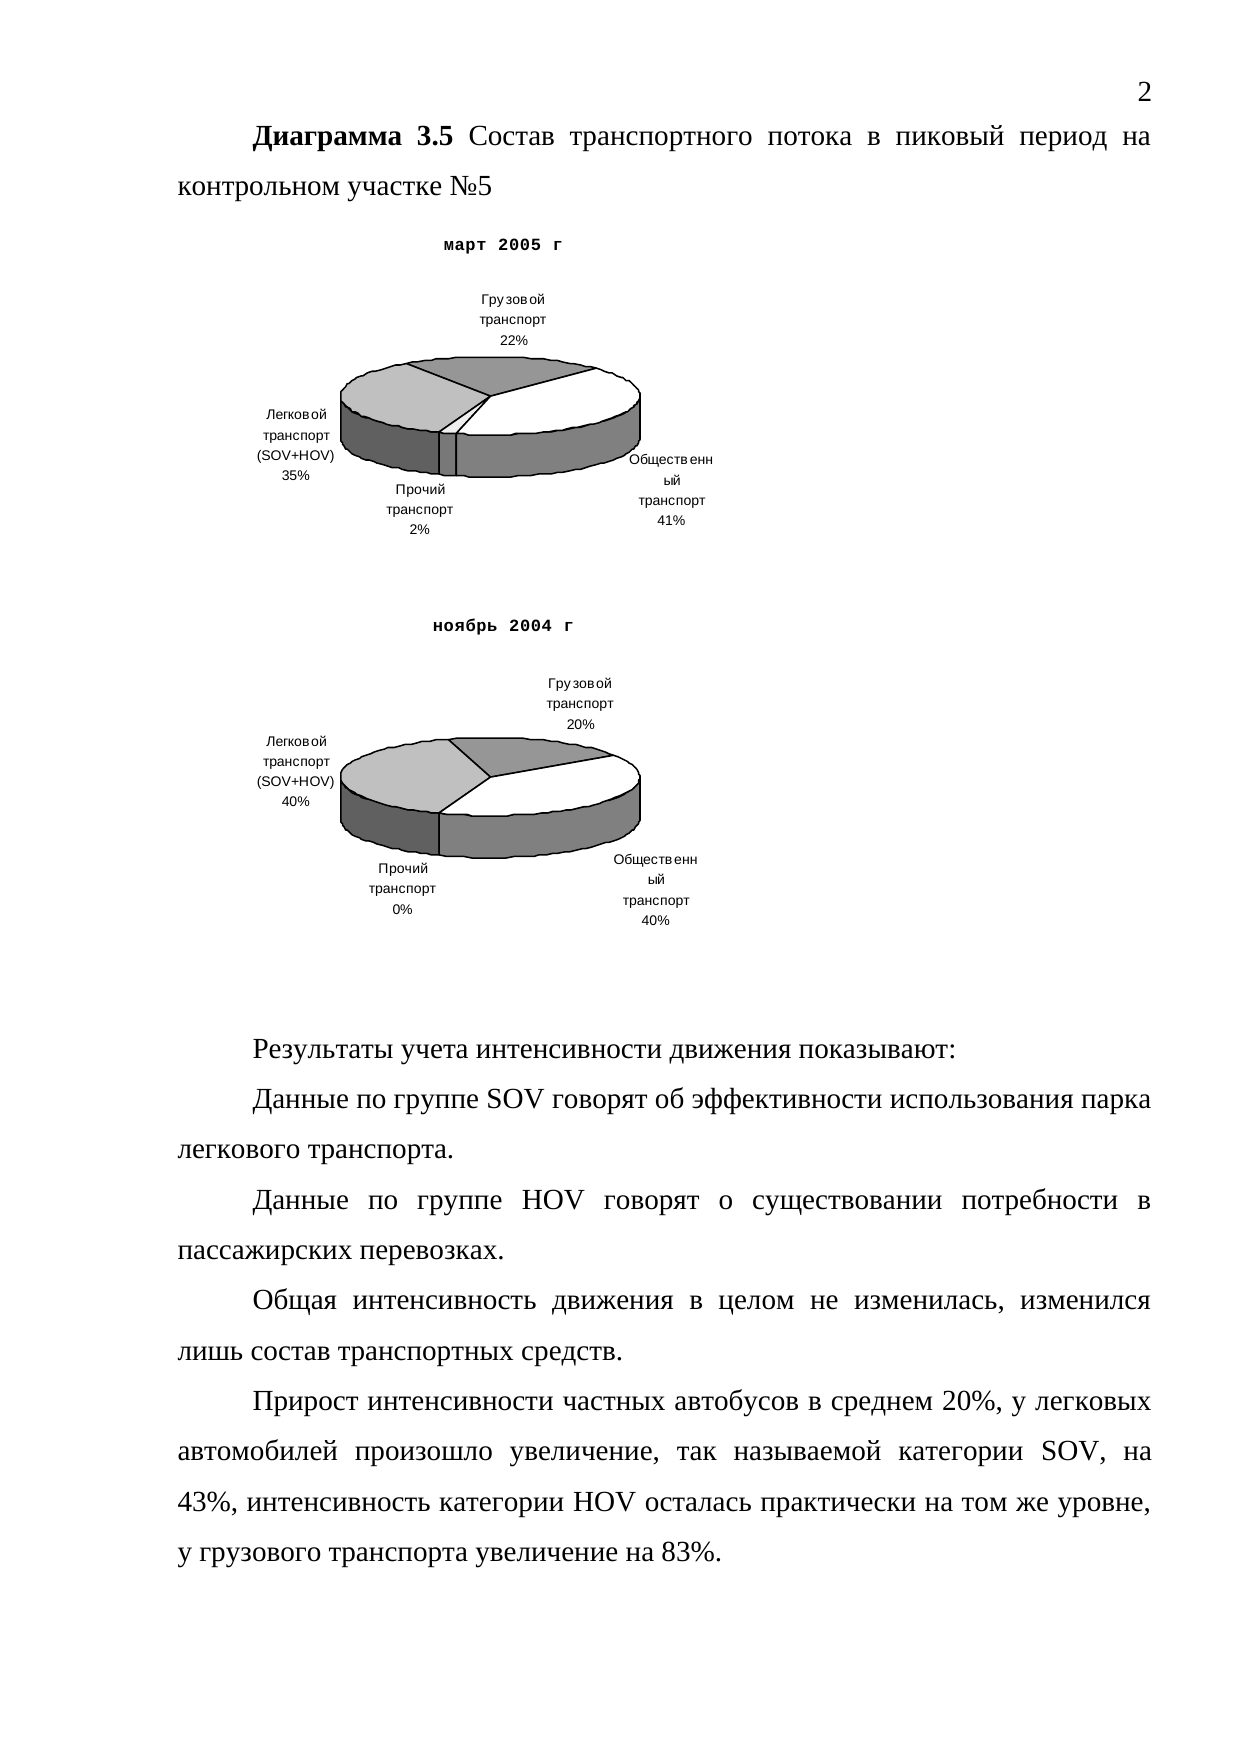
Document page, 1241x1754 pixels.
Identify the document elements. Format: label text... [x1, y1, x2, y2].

text Общая интенсивность движения в целом не изменилась, изменился лишь состав транспортных средств. [177, 1282, 1152, 1366]
text Данные по группе SOV говорят об эффективности использования парка легкового транспорта. [177, 1081, 1152, 1165]
text Результаты учета интенсивности движения показывают: [177, 1031, 1152, 1064]
text Данные по группе HOV говорят о существовании потребности в пассажирских перевозках. [177, 1182, 1152, 1266]
text Диаграмма 3.5 Состав транспортного потока в пиковый период на контрольном участке №5 [177, 118, 1152, 202]
text Прирост интенсивности частных автобусов в среднем 20%, у легковых автомобилей произошло увеличение, так называемой категории SOV, на 43%, интенсивность категории HOV осталась практически на том же уровне, у грузового транспорта увеличение на 83%. [177, 1383, 1152, 1568]
